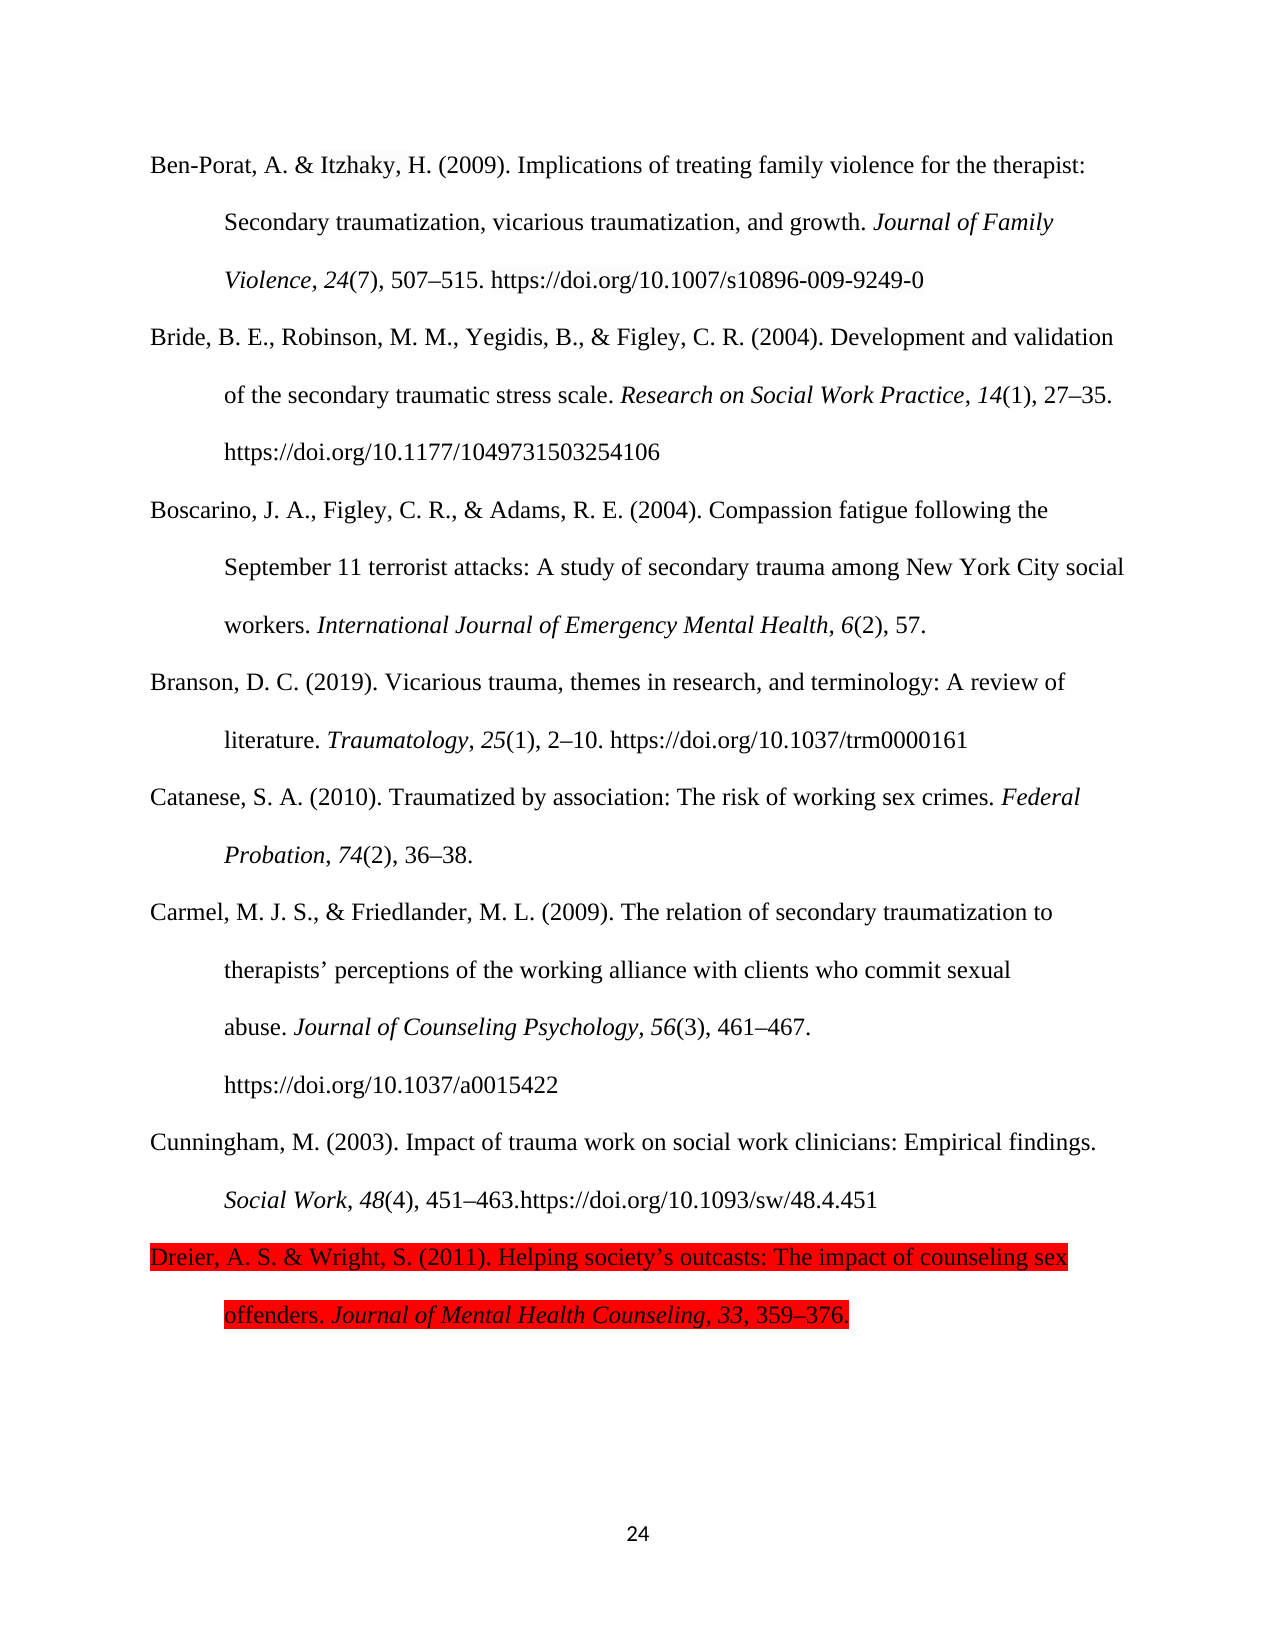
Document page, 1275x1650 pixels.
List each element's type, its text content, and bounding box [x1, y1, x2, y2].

text Bride, B. E., Robinson, M. M., Yegidis, B., & Figley, C. R. (2004). Development and validation of the secondary traumatic stress scale. Research on Social Work Practice, 14(1), 27–35.‏ https://doi.org/10.1177/1049731503254106 [150, 322, 1125, 466]
text Branson, D. C. (2019). Vicarious trauma, themes in research, and terminology: A review of literature. Traumatology, 25(1), 2–10. https://doi.org/10.1037/trm0000161 [150, 667, 1125, 754]
text Ben-Porat, A. & Itzhaky, H. (2009). Implications of treating family violence for the therapist: Secondary traumatization, vicarious traumatization, and growth. Journal of Family Violence, 24(7), 507–515. https://doi.org/10.1007/s10896-009-9249-0 [150, 150, 1125, 294]
text Dreier, A. S. & Wright, S. (2011). Helping society’s outcasts: The impact of counseling sex offenders. Journal of Mental Health Counseling, 33, 359–376. [150, 1242, 1125, 1329]
text Cunningham, M. (2003). Impact of trauma work on social work clinicians: Empirical findings. Social Work, 48(4), 451–463.https://doi.org/10.1093/sw/48.4.451 [150, 1127, 1125, 1214]
text Carmel, M. J. S., & Friedlander, M. L. (2009). The relation of secondary traumatization to therapists’ perceptions of the working alliance with clients who commit sexual abuse. Journal of Counseling Psychology, 56(3), 461–467. https://doi.org/10.1037/a0015422 [150, 897, 1125, 1099]
text Boscarino, J. A., Figley, C. R., & Adams, R. E. (2004). Compassion fatigue following the September 11 terrorist attacks: A study of secondary trauma among New York City social workers. International Journal of Emergency Mental Health, 6(2), 57. [150, 495, 1125, 639]
text Catanese, S. A. (2010). Traumatized by association: The risk of working sex crimes. Federal Probation, 74(2), 36–38. [150, 782, 1125, 869]
